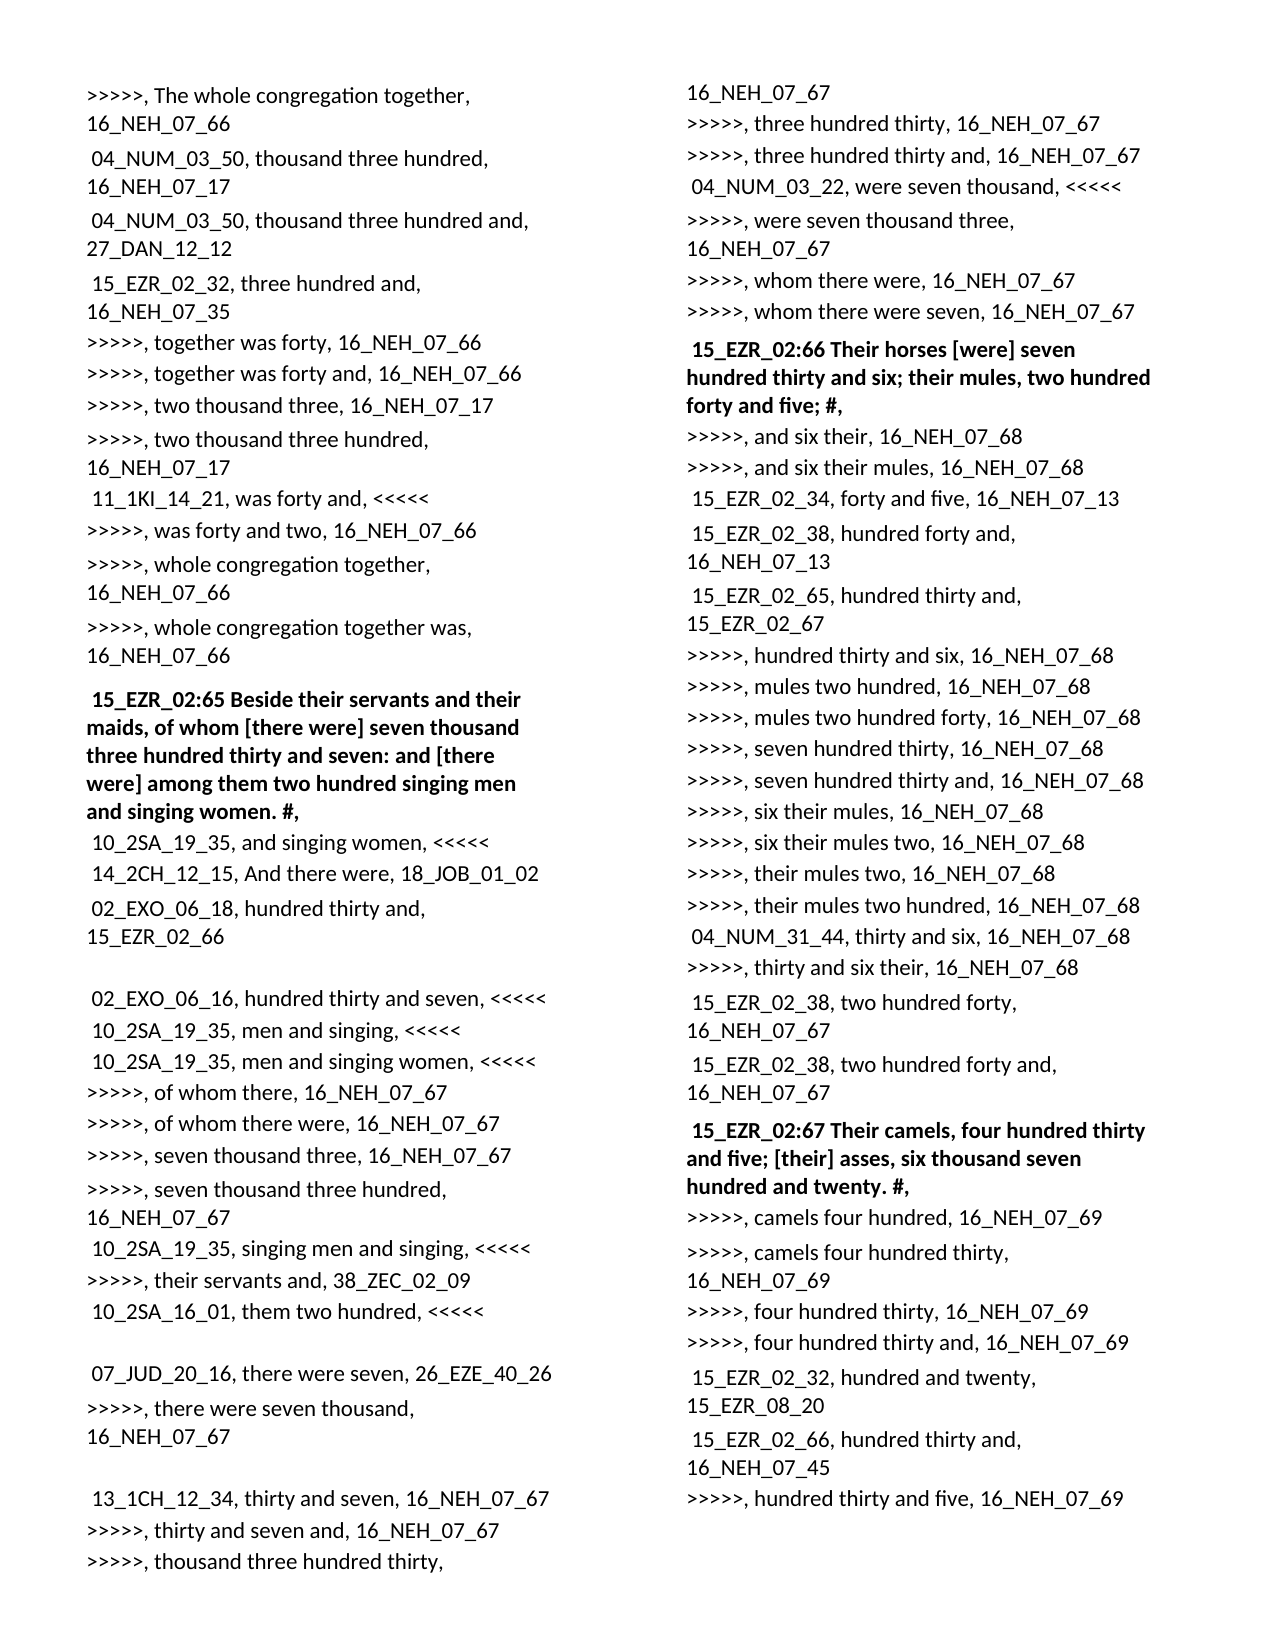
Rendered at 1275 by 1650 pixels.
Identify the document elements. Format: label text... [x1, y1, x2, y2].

table_cell >>>>>, two thousand three, 16_NEH_07_17 [75, 388, 564, 419]
table_cell >>>>>, and six their mules, 16_NEH_07_68 [675, 450, 1164, 481]
table_cell 15_EZR_02_38, hundred forty and, 16_NEH_07_13 [675, 513, 1164, 575]
table_cell >>>>>, seven hundred thirty, 16_NEH_07_68 [675, 731, 1164, 763]
table_cell >>>>>, thirty and six their, 16_NEH_07_68 [675, 950, 1164, 981]
table_cell >>>>>, hundred thirty and six, 16_NEH_07_68 [675, 638, 1164, 669]
table_cell >>>>>, of whom there were, 16_NEH_07_67 [75, 1106, 564, 1137]
table_cell 15_EZR_02_38, two hundred forty and, 16_NEH_07_67 [675, 1044, 1164, 1106]
table_cell >>>>>, four hundred thirty and, 16_NEH_07_69 [675, 1325, 1164, 1356]
table_cell >>>>>, were seven thousand three, 16_NEH_07_67 [675, 200, 1164, 263]
table_cell >>>>>, The whole congregation together, 16_NEH_07_66 [75, 75, 564, 137]
table_cell >>>>>, their mules two hundred, 16_NEH_07_68 [675, 888, 1164, 919]
table_cell >>>>>, thousand three hundred thirty, 16_NEH_07_67 [75, 1544, 564, 1575]
table_cell >>>>>, there were seven thousand, 16_NEH_07_67 [75, 1388, 564, 1450]
table_cell 15_EZR_02:65 Beside their servants and their maids, of whom [there were] seven thousand three hundred thirty and seven: and [there were] among them two hundred singing men and singing women. #, [75, 669, 564, 825]
table_cell 02_EXO_06_18, hundred thirty and, 15_EZR_02_66 [75, 888, 564, 950]
table_cell >>>>>, camels four hundred thirty, 16_NEH_07_69 [675, 1231, 1164, 1294]
table_cell >>>>>, mules two hundred, 16_NEH_07_68 [675, 669, 1164, 700]
table_cell 07_JUD_20_16, there were seven, 26_EZE_40_26 [75, 1325, 564, 1387]
table_cell 10_2SA_16_01, them two hundred, <<<<< [75, 1294, 564, 1325]
table_cell 15_EZR_02_66, hundred thirty and, 16_NEH_07_45 [675, 1419, 1164, 1481]
table_cell >>>>>, three hundred thirty and, 16_NEH_07_67 [675, 138, 1164, 169]
table_cell >>>>>, six their mules two, 16_NEH_07_68 [675, 825, 1164, 856]
table_cell >>>>>, thousand three hundred thirty, 16_NEH_07_67 [675, 75, 1164, 106]
table_cell 04_NUM_03_50, thousand three hundred, 16_NEH_07_17 [75, 138, 564, 200]
table_cell >>>>>, thirty and seven and, 16_NEH_07_67 [75, 1513, 564, 1544]
table_cell 13_1CH_12_34, thirty and seven, 16_NEH_07_67 [75, 1450, 564, 1512]
table_cell 10_2SA_19_35, singing men and singing, <<<<< [75, 1231, 564, 1262]
table_cell 02_EXO_06_16, hundred thirty and seven, <<<<< [75, 950, 564, 1012]
table_cell >>>>>, whole congregation together, 16_NEH_07_66 [75, 544, 564, 606]
table_cell 04_NUM_03_22, were seven thousand, <<<<< [675, 169, 1164, 200]
table_cell 10_2SA_19_35, men and singing women, <<<<< [75, 1044, 564, 1075]
table_cell >>>>>, four hundred thirty, 16_NEH_07_69 [675, 1294, 1164, 1325]
table_cell >>>>>, three hundred thirty, 16_NEH_07_67 [675, 106, 1164, 138]
table_cell >>>>>, seven thousand three, 16_NEH_07_67 [75, 1138, 564, 1169]
table_cell >>>>>, together was forty and, 16_NEH_07_66 [75, 356, 564, 387]
table_cell >>>>>, whom there were, 16_NEH_07_67 [675, 263, 1164, 294]
table_cell 10_2SA_19_35, and singing women, <<<<< [75, 825, 564, 856]
table_cell 15_EZR_02:67 Their camels, four hundred thirty and five; [their] asses, six thousand seven hundred and twenty. #, [675, 1106, 1164, 1200]
table_cell 15_EZR_02:66 Their horses [were] seven hundred thirty and six; their mules, two hundred forty and five; #, [675, 325, 1164, 419]
table_cell >>>>>, together was forty, 16_NEH_07_66 [75, 325, 564, 356]
table_cell >>>>>, of whom there, 16_NEH_07_67 [75, 1075, 564, 1106]
table_cell 14_2CH_12_15, And there were, 18_JOB_01_02 [75, 856, 564, 887]
table_cell >>>>>, and six their, 16_NEH_07_68 [675, 419, 1164, 450]
table_cell 10_2SA_19_35, men and singing, <<<<< [75, 1013, 564, 1044]
table_cell 04_NUM_31_44, thirty and six, 16_NEH_07_68 [675, 919, 1164, 950]
table_cell 15_EZR_02_65, hundred thirty and, 15_EZR_02_67 [675, 575, 1164, 638]
table_cell 15_EZR_02_34, forty and five, 16_NEH_07_13 [675, 481, 1164, 513]
table_cell >>>>>, six their mules, 16_NEH_07_68 [675, 794, 1164, 825]
table_cell >>>>>, seven thousand three hundred, 16_NEH_07_67 [75, 1169, 564, 1231]
table_cell >>>>>, seven hundred thirty and, 16_NEH_07_68 [675, 763, 1164, 794]
table_cell >>>>>, their servants and, 38_ZEC_02_09 [75, 1263, 564, 1294]
table_cell >>>>>, whom there were seven, 16_NEH_07_67 [675, 294, 1164, 325]
table_cell >>>>>, their mules two, 16_NEH_07_68 [675, 856, 1164, 888]
table_cell >>>>>, hundred thirty and five, 16_NEH_07_69 [675, 1481, 1164, 1513]
table_cell 15_EZR_02_38, two hundred forty, 16_NEH_07_67 [675, 981, 1164, 1044]
table_cell 04_NUM_03_50, thousand three hundred and, 27_DAN_12_12 [75, 200, 564, 262]
table_cell >>>>>, was forty and two, 16_NEH_07_66 [75, 513, 564, 544]
table_cell 15_EZR_02_32, hundred and twenty, 15_EZR_08_20 [675, 1356, 1164, 1419]
table_cell >>>>>, whole congregation together was, 16_NEH_07_66 [75, 606, 564, 669]
table_cell >>>>>, mules two hundred forty, 16_NEH_07_68 [675, 700, 1164, 731]
table_cell >>>>>, two thousand three hundred, 16_NEH_07_17 [75, 419, 564, 481]
table_cell >>>>>, camels four hundred, 16_NEH_07_69 [675, 1200, 1164, 1231]
table_cell 15_EZR_02_32, three hundred and, 16_NEH_07_35 [75, 263, 564, 325]
table_cell 11_1KI_14_21, was forty and, <<<<< [75, 481, 564, 512]
